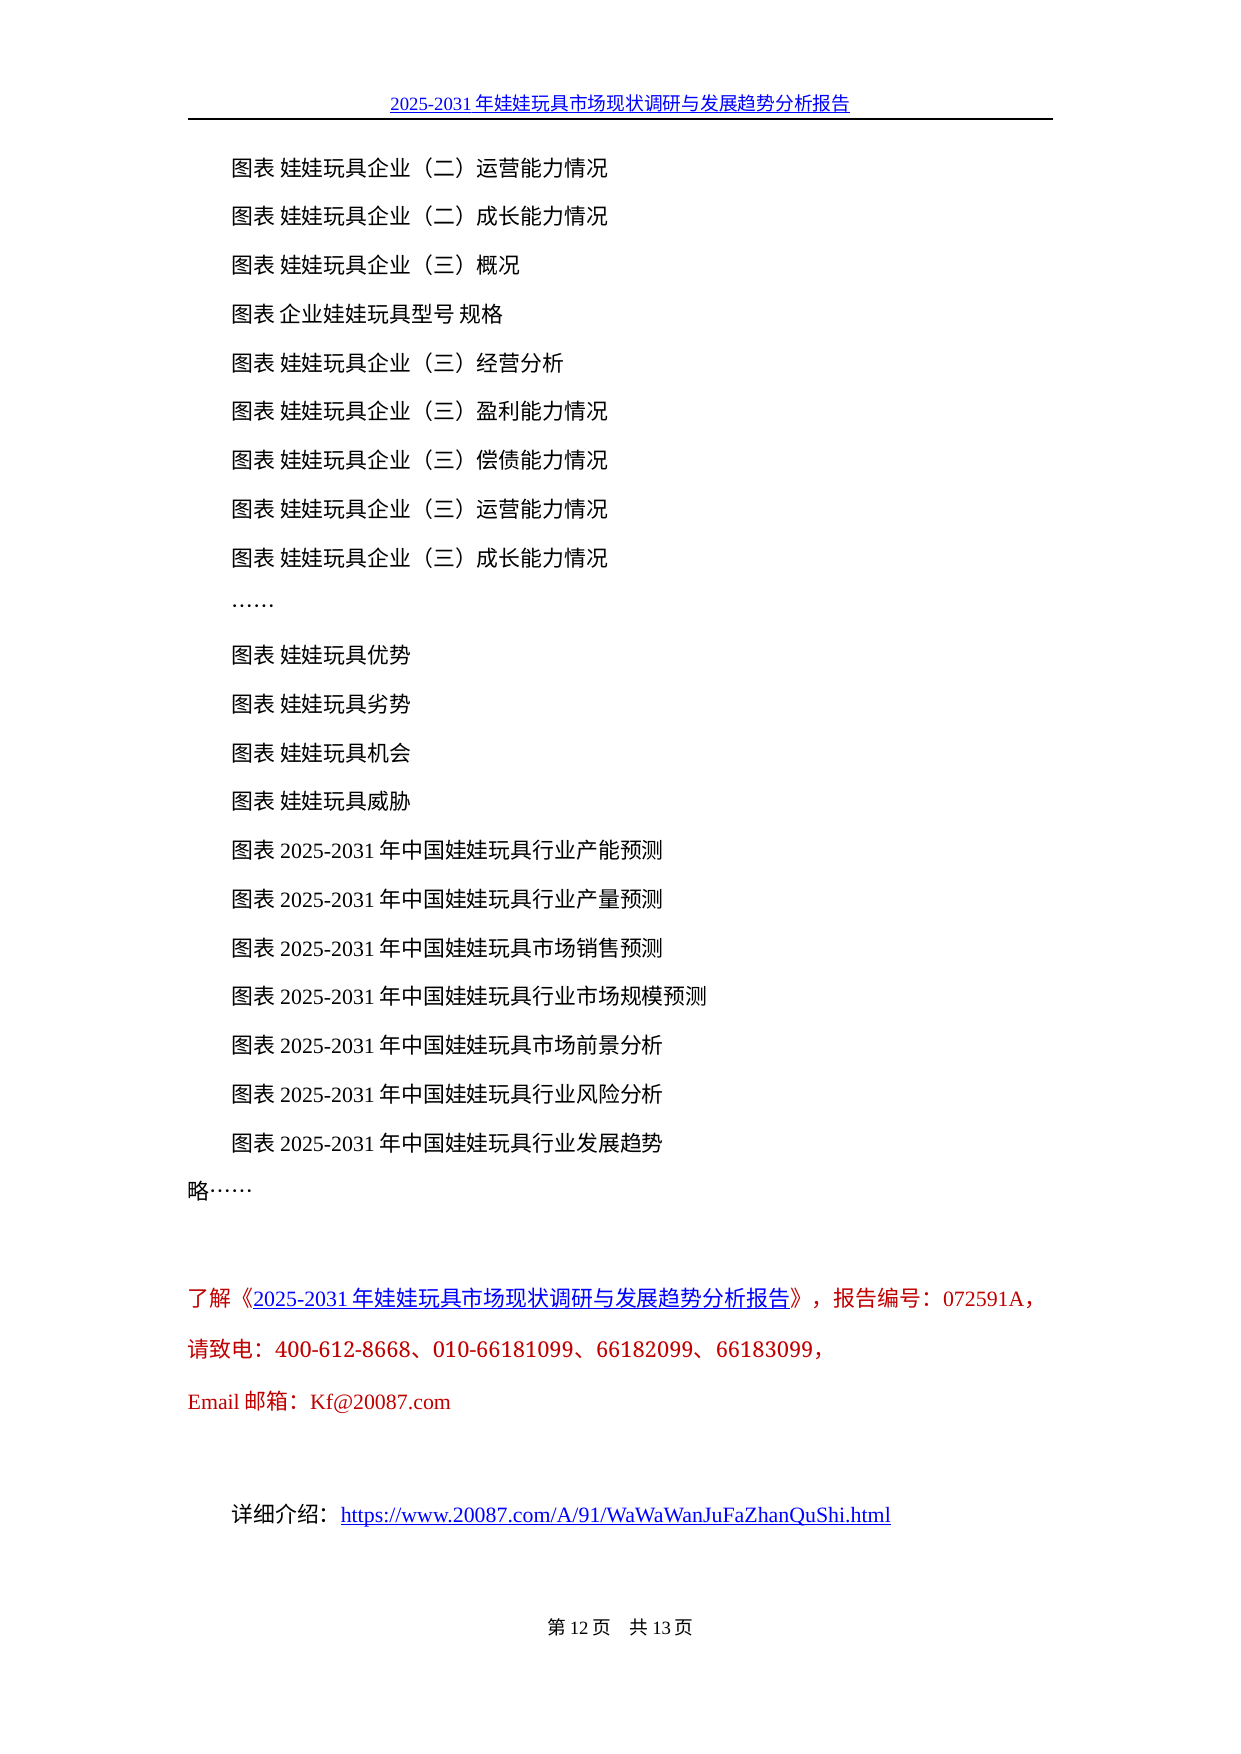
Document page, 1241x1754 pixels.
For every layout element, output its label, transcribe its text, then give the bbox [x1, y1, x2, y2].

text Email邮箱：Kf@20087.com [187, 1383, 1053, 1416]
text 请致电：400-612-8668、010-66181099、66182099、66183099， [187, 1332, 1053, 1364]
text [187, 150, 1053, 1206]
text 了解《2025-2031年娃娃玩具市场现状调研与发展趋势分析报告》，报告编号：072591A， [187, 1280, 1053, 1313]
text 详细介绍：https://www.20087.com/A/91/WaWaWanJuFaZhanQuShi.html [187, 1496, 1053, 1529]
